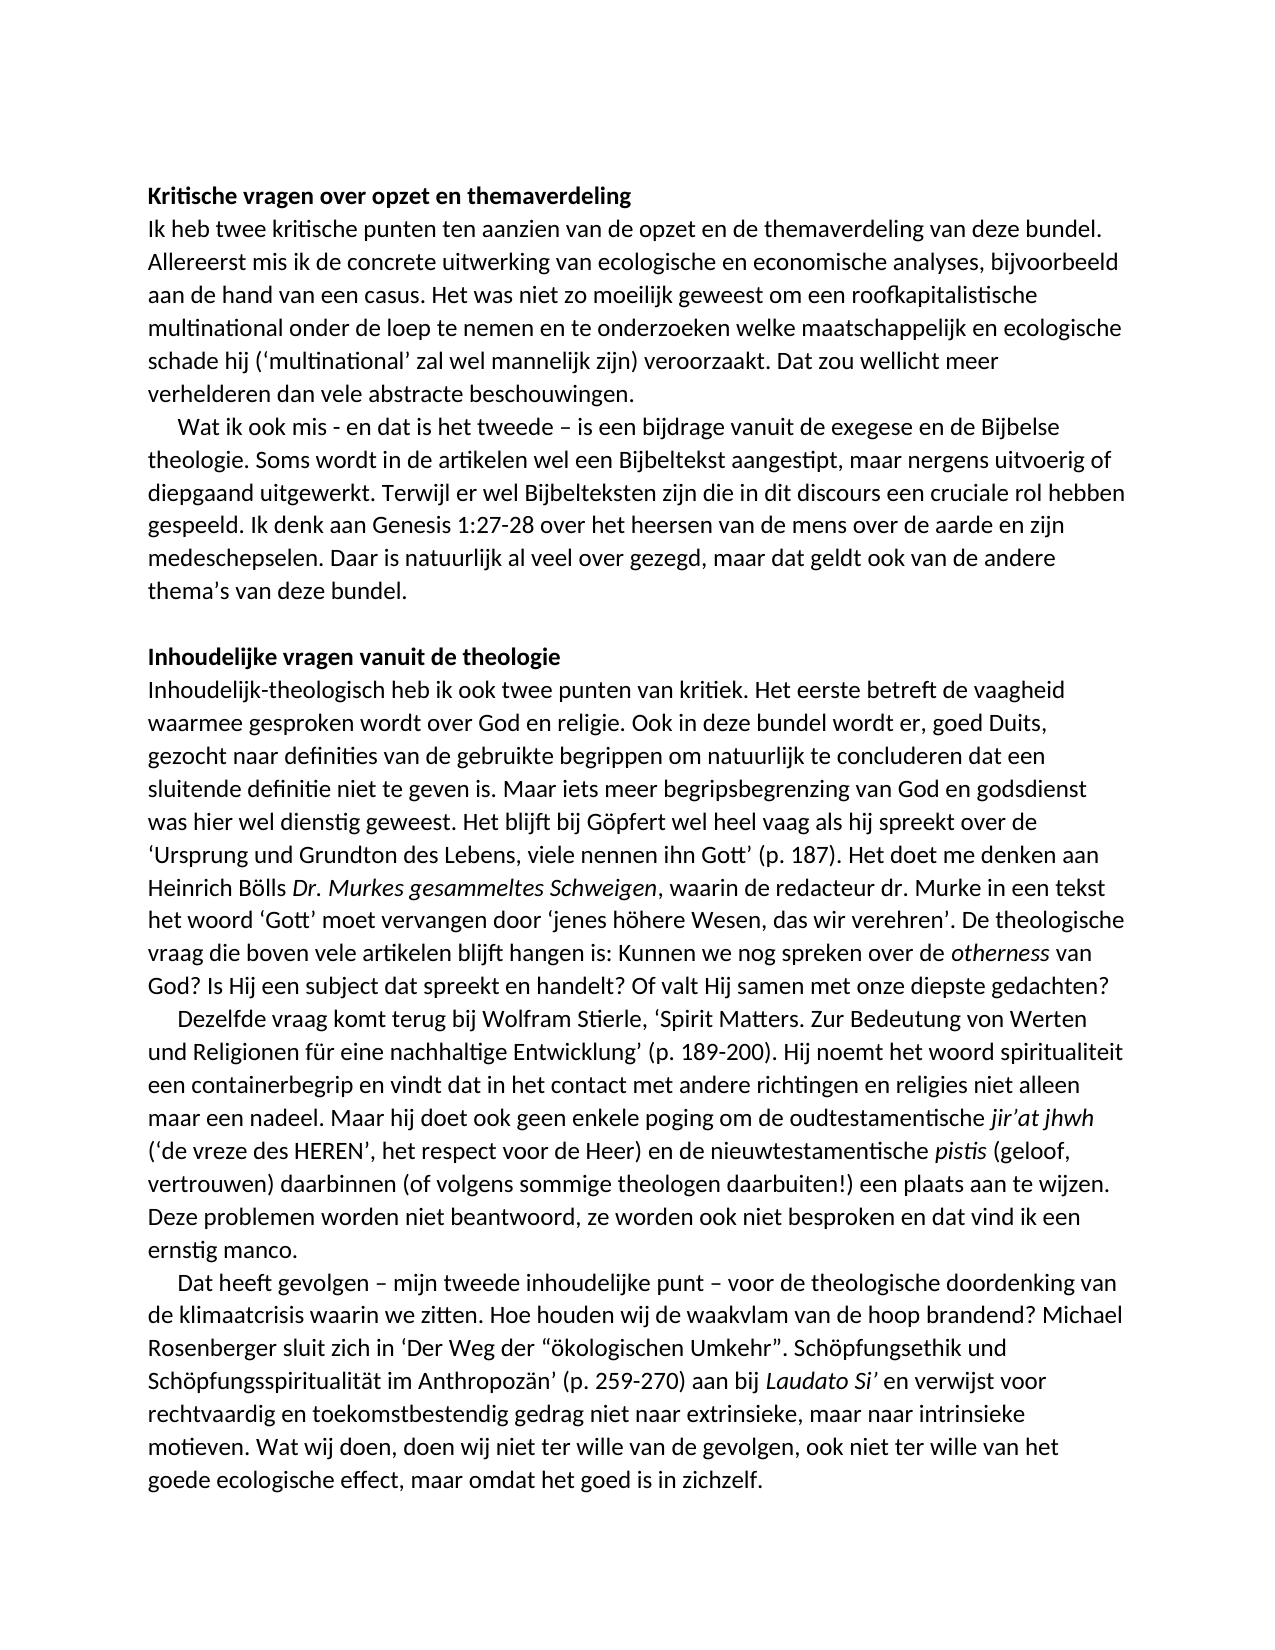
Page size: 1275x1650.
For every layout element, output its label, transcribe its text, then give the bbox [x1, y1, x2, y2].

text Wat ik ook mis - en dat is het tweede – is een bijdrage vanuit de exegese en de Bijbelse theologie. Soms wordt in de artikelen wel een Bijbeltekst aangestipt, maar nergens uitvoerig of diepgaand uitgewerkt. Terwijl er wel Bijbelteksten zijn die in dit discours een cruciale rol hebben gespeeld. Ik denk aan Genesis 1:27-28 over het heersen van de mens over de aarde en zijn medeschepselen. Daar is natuurlijk al veel over gezegd, maar dat geldt ook van de andere thema’s van deze bundel. [148, 411, 1127, 606]
text Dat heeft gevolgen – mijn tweede inhoudelijke punt – voor de theologische doordenking van de klimaatcrisis waarin we zitten. Hoe houden wij de waakvlam van de hoop brandend? Michael Rosenberger sluit zich in ‘Der Weg der “ökologischen Umkehr”. Schöpfungsethik und Schöpfungsspiritualität im Anthropozän’ (p. 259-270) aan bij Laudato Si’ en verwijst voor rechtvaardig en toekomstbestendig gedrag niet naar extrinsieke, maar naar intrinsieke motieven. Wat wij doen, doen wij niet ter wille van de gevolgen, ook niet ter wille van het goede ecologische effect, maar omdat het goed is in zichzelf. [148, 1267, 1127, 1495]
text Dezelfde vraag komt terug bij Wolfram Stierle, ‘Spirit Matters. Zur Bedeutung von Werten und Religionen für eine nachhaltige Entwicklung’ (p. 189-200). Hij noemt het woord spiritualiteit een containerbegrip en vindt dat in het contact met andere richtingen en religies niet alleen maar een nadeel. Maar hij doet ook geen enkele poging om de oudtestamentische jir’at jhwh (‘de vreze des HEREN’, het respect voor de Heer) en de nieuwtestamentische pistis (geloof, vertrouwen) daarbinnen (of volgens sommige theologen daarbuiten!) een plaats aan te wijzen. Deze problemen worden niet beantwoord, ze worden ook niet besproken en dat vind ik een ernstig manco. [148, 1003, 1127, 1264]
text Inhoudelijk-theologisch heb ik ook twee punten van kritiek. Het eerste betreft de vaagheid waarmee gesproken wordt over God en religie. Ook in deze bundel wordt er, goed Duits, gezocht naar definities van de gebruikte begrippen om natuurlijk te concluderen dat een sluitende definitie niet te geven is. Maar iets meer begripsbegrenzing van God en godsdienst was hier wel dienstig geweest. Het blijft bij Göpfert wel heel vaag als hij spreekt over de ‘Ursprung und Grundton des Lebens, viele nennen ihn Gott’ (p. 187). Het doet me denken aan Heinrich Bölls Dr. Murkes gesammeltes Schweigen, waarin de redacteur dr. Murke in een tekst het woord ‘Gott’ moet vervangen door ‘jenes höhere Wesen, das wir verehren’. De theologische vraag die boven vele artikelen blijft hangen is: Kunnen we nog spreken over de otherness van God? Is Hij een subject dat spreekt en handelt? Of valt Hij samen met onze diepste gedachten? [148, 674, 1127, 1001]
text Kritische vragen over opzet en themaverdeling [148, 181, 1127, 211]
text Ik heb twee kritische punten ten aanzien van de opzet en de themaverdeling van deze bundel. Allereerst mis ik de concrete uitwerking van ecologische en economische analyses, bijvoorbeeld aan de hand van een casus. Het was niet zo moeilijk geweest om een roofkapitalistische multinational onder de loep te nemen en te onderzoeken welke maatschappelijk en ecologische schade hij (‘multinational’ zal wel mannelijk zijn) veroorzaakt. Dat zou wellicht meer verhelderen dan vele abstracte beschouwingen. [148, 213, 1127, 408]
text Inhoudelijke vragen vanuit de theologie [148, 641, 1127, 672]
